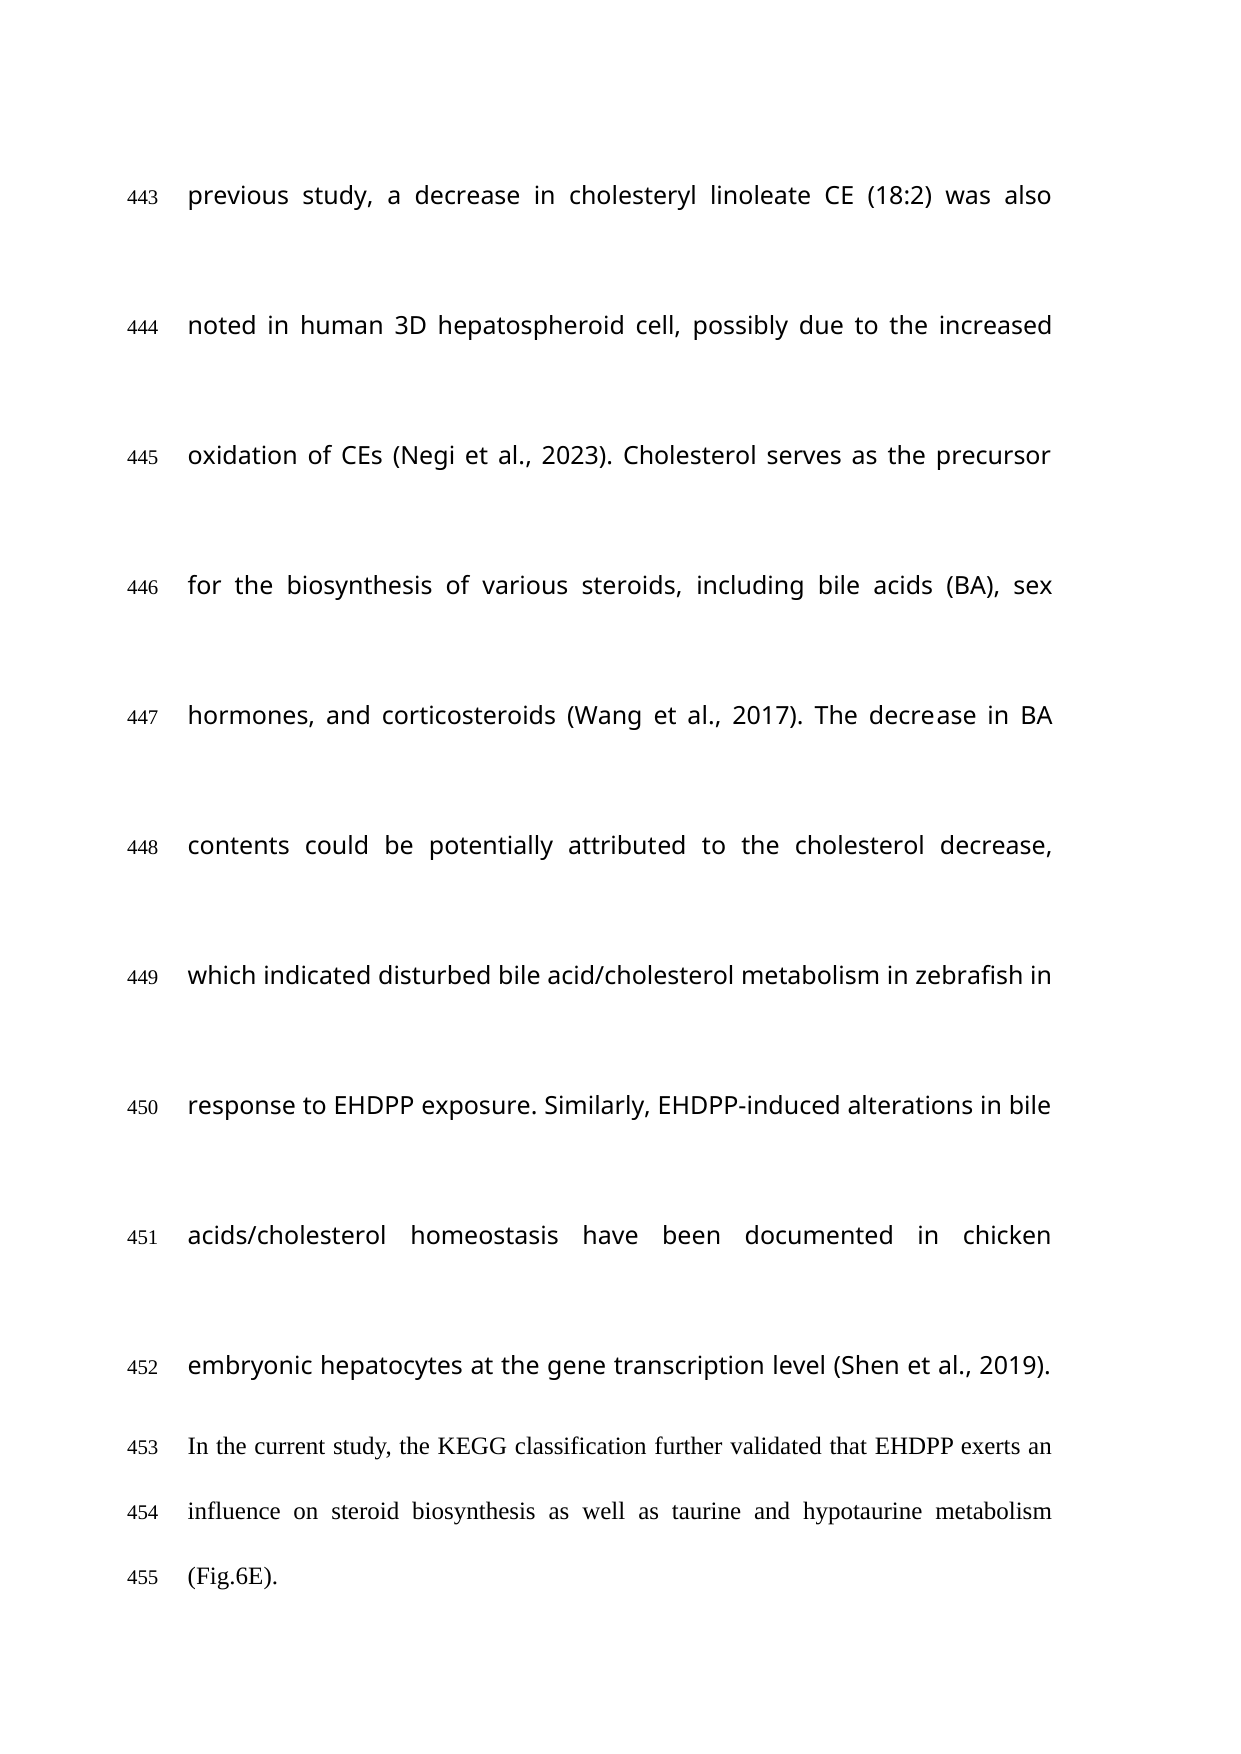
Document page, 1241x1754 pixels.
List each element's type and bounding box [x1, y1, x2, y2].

text [187, 162, 1053, 1592]
